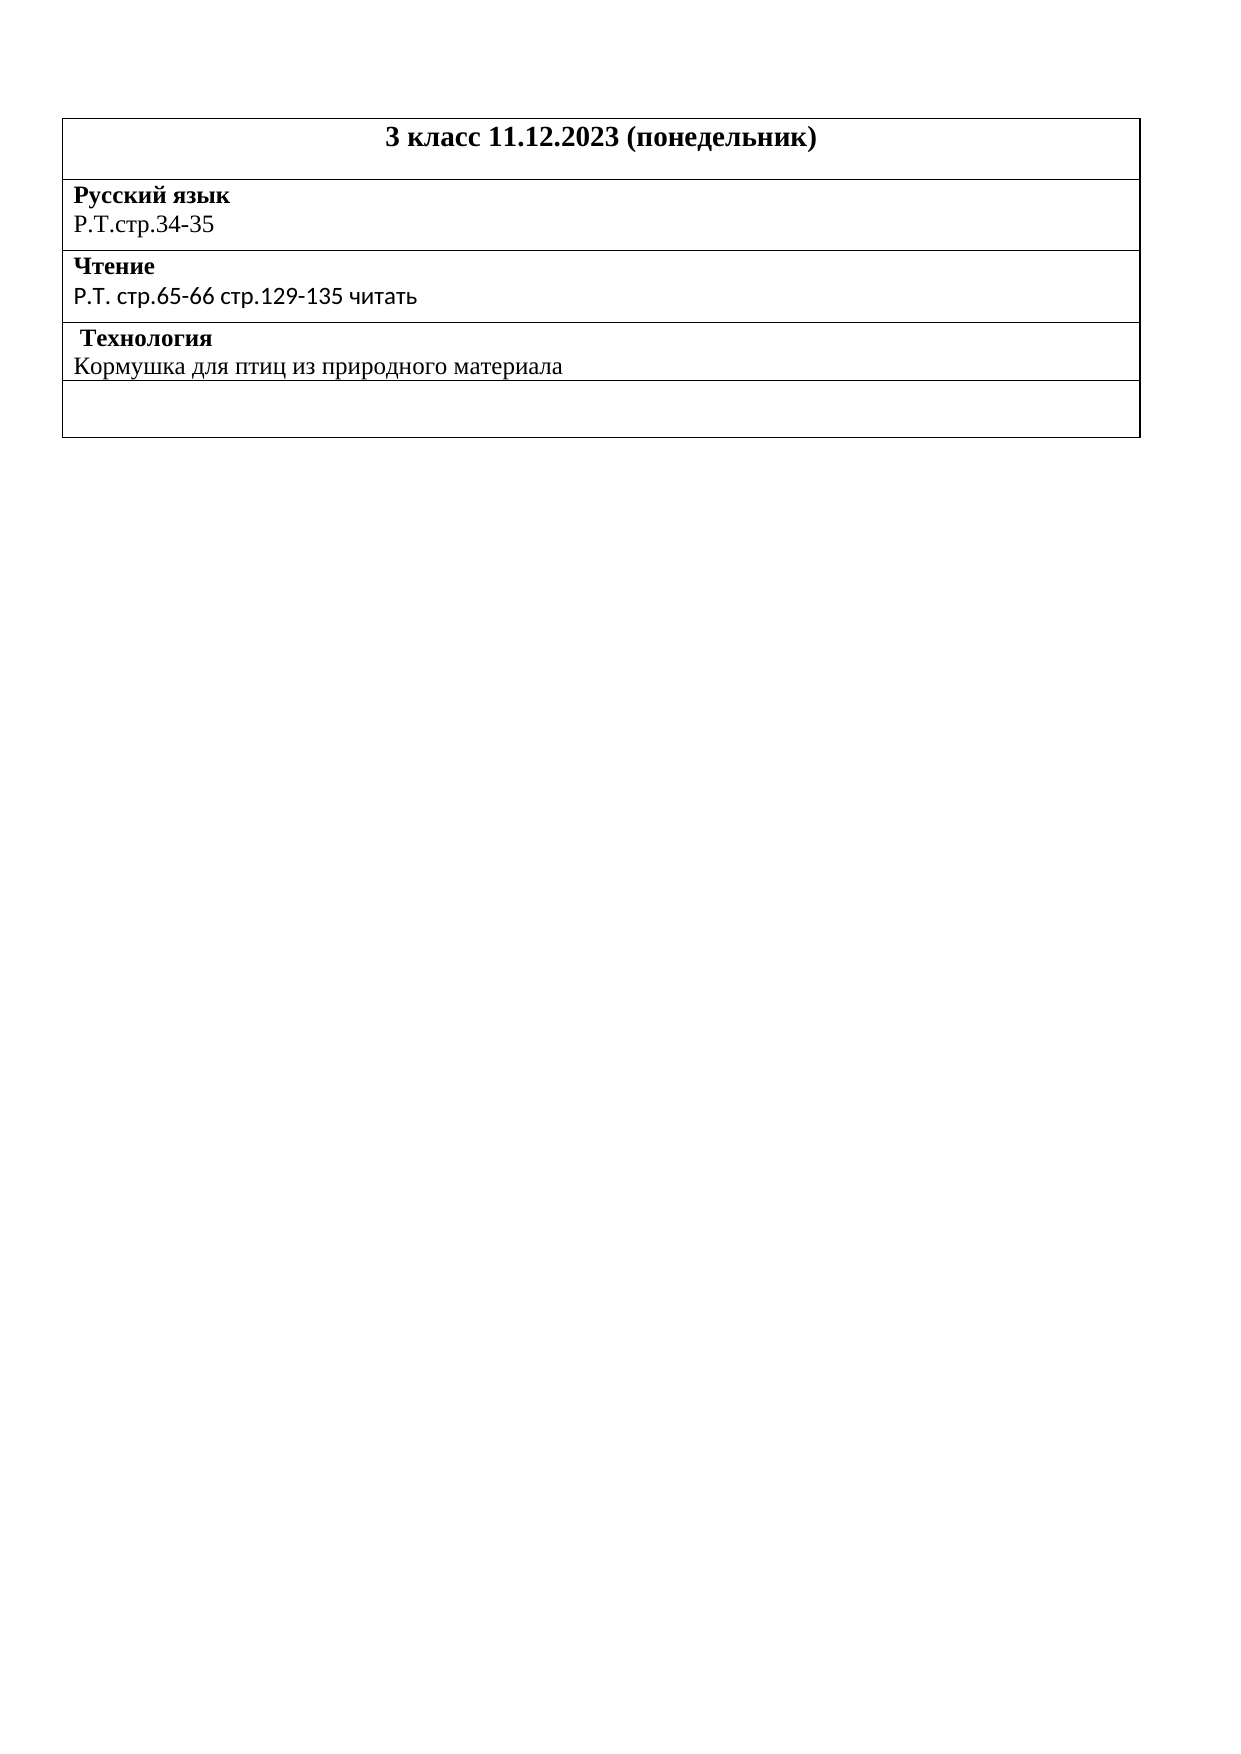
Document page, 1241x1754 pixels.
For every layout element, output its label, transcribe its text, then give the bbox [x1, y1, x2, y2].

table_cell Чтение Р.Т. стр.65-66 стр.129-135 читать [63, 251, 1139, 322]
table_cell [63, 381, 1139, 437]
table_header 3 класс 11.12.2023 (понедельник) [63, 119, 1139, 179]
table_cell Технология Кормушка для птиц из природного материала [63, 323, 1139, 380]
table_cell Русский язык Р.Т.стр.34-35 [63, 180, 1139, 250]
